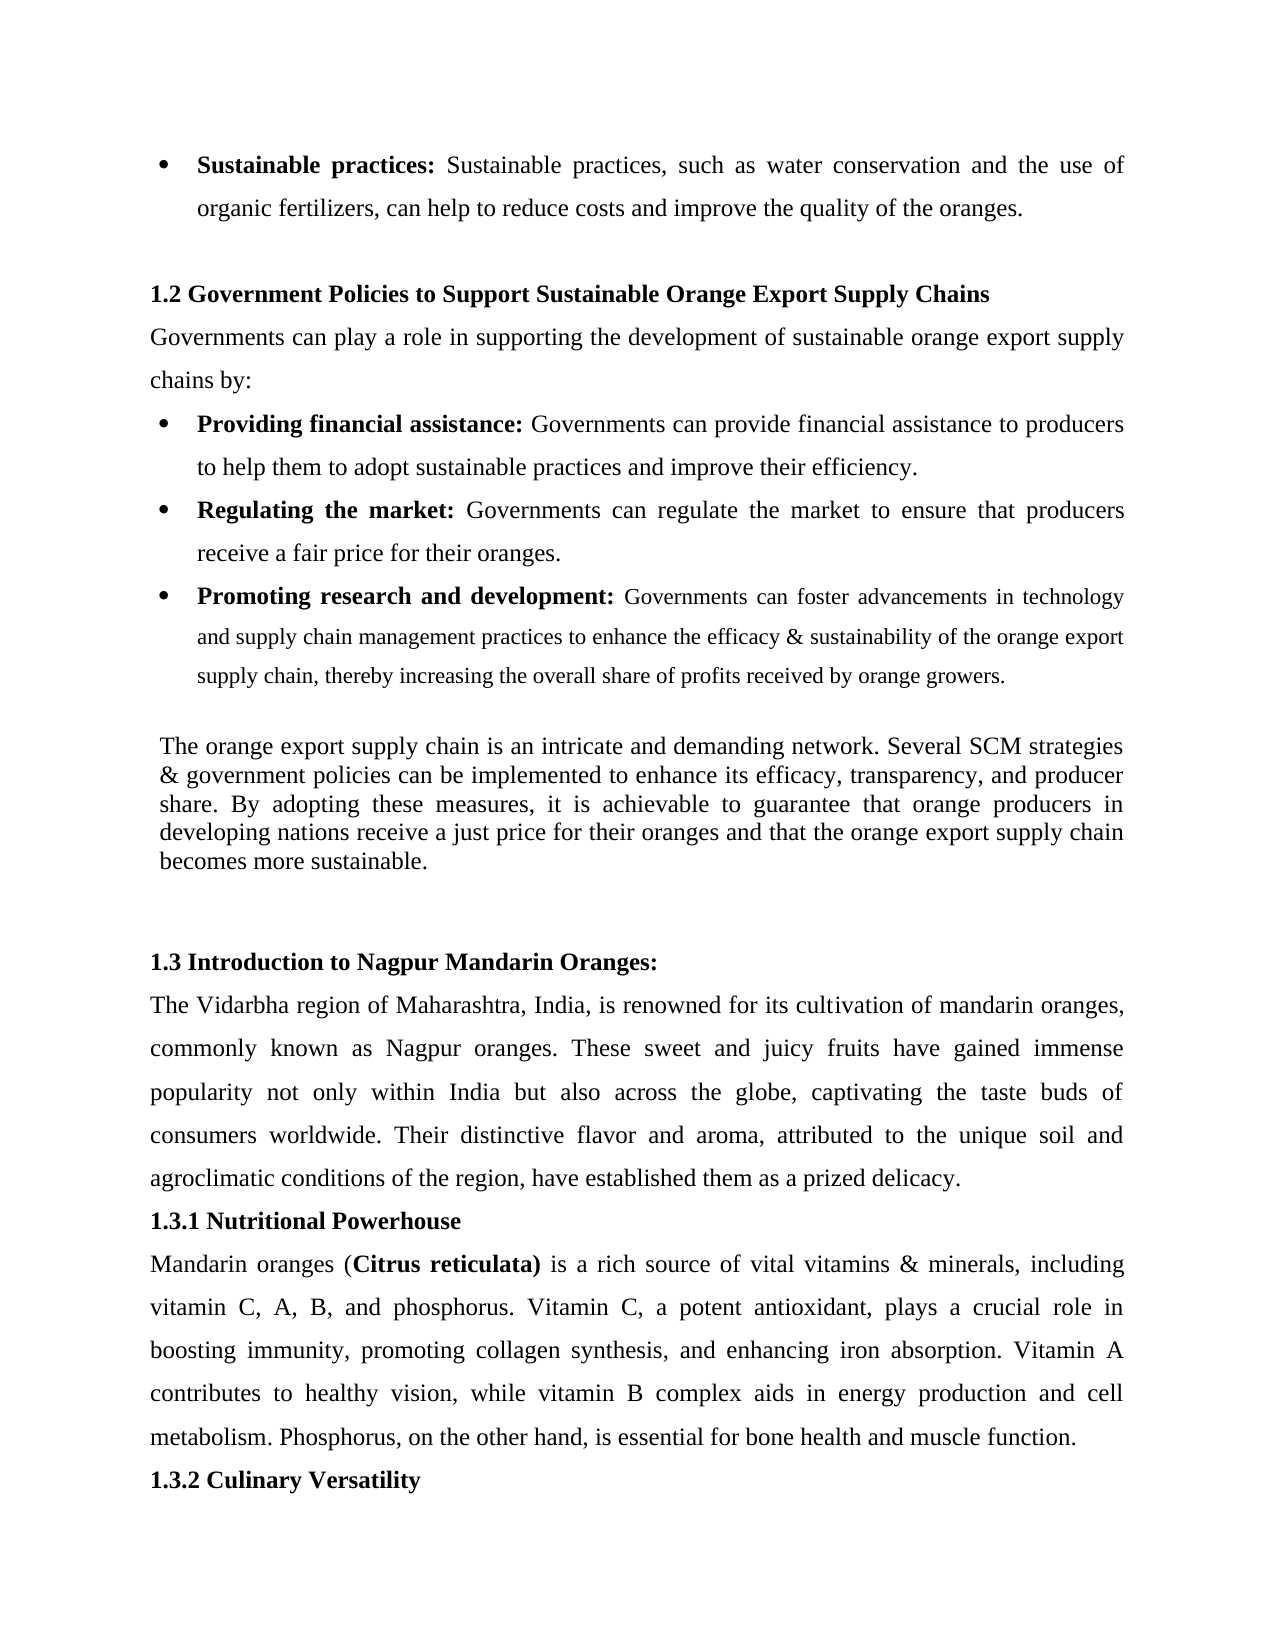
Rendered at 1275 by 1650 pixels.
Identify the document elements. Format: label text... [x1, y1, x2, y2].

list Providing financial assistance: Governments can provide financial assistance to producers to help them to adopt sustainable practices and improve their efficiency. [159, 409, 1125, 481]
text Governments can play a role in supporting the development of sustainable orange export supply chains by: [150, 322, 1125, 394]
text 1.2 Government Policies to Support Sustainable Orange Export Supply Chains [150, 279, 1125, 308]
text Mandarin oranges (Citrus reticulata) is a rich source of vital vitamins & minerals, including vitamin C, A, B, and phosphorus. Vitamin C, a potent antioxidant, plays a crucial role in boosting immunity, promoting collagen synthesis, and enhancing iron absorption. Vitamin A contributes to healthy vision, while vitamin B complex aids in energy production and cell metabolism. Phosphorus, on the other hand, is essential for bone health and muscle function. [150, 1249, 1125, 1450]
text The Vidarbha region of Maharashtra, India, is renowned for its cultivation of mandarin oranges, commonly known as Nagpur oranges. These sweet and juicy fruits have gained immense popularity not only within India but also across the globe, captivating the taste buds of consumers worldwide. Their distinctive flavor and aroma, attributed to the unique soil and agroclimatic conditions of the region, have established them as a prized delicacy. [150, 990, 1125, 1192]
text 1.3.1 Nutritional Powerhouse [150, 1206, 1125, 1235]
list Regulating the market: Governments can regulate the market to ensure that producers receive a fair price for their oranges. [159, 495, 1125, 567]
list Promoting research and development: Governments can foster advancements in technology and supply chain management practices to enhance the efficacy & sustainability of the orange export supply chain, thereby increasing the overall share of profits received by orange growers. [159, 581, 1125, 689]
text 1.3.2 Culinary Versatility [150, 1465, 1125, 1493]
list Sustainable practices: Sustainable practices, such as water conservation and the use of organic fertilizers, can help to reduce costs and improve the quality of the oranges. [159, 150, 1125, 222]
text The orange export supply chain is an intricate and demanding network. Several SCM strategies & government policies can be implemented to enhance its efficacy, transparency, and producer share. By adopting these measures, it is achievable to guarantee that orange producers in developing nations receive a just price for their oranges and that the orange export supply chain becomes more sustainable. [159, 731, 1125, 875]
text 1.3 Introduction to Nagpur Mandarin Oranges: [150, 947, 1125, 976]
